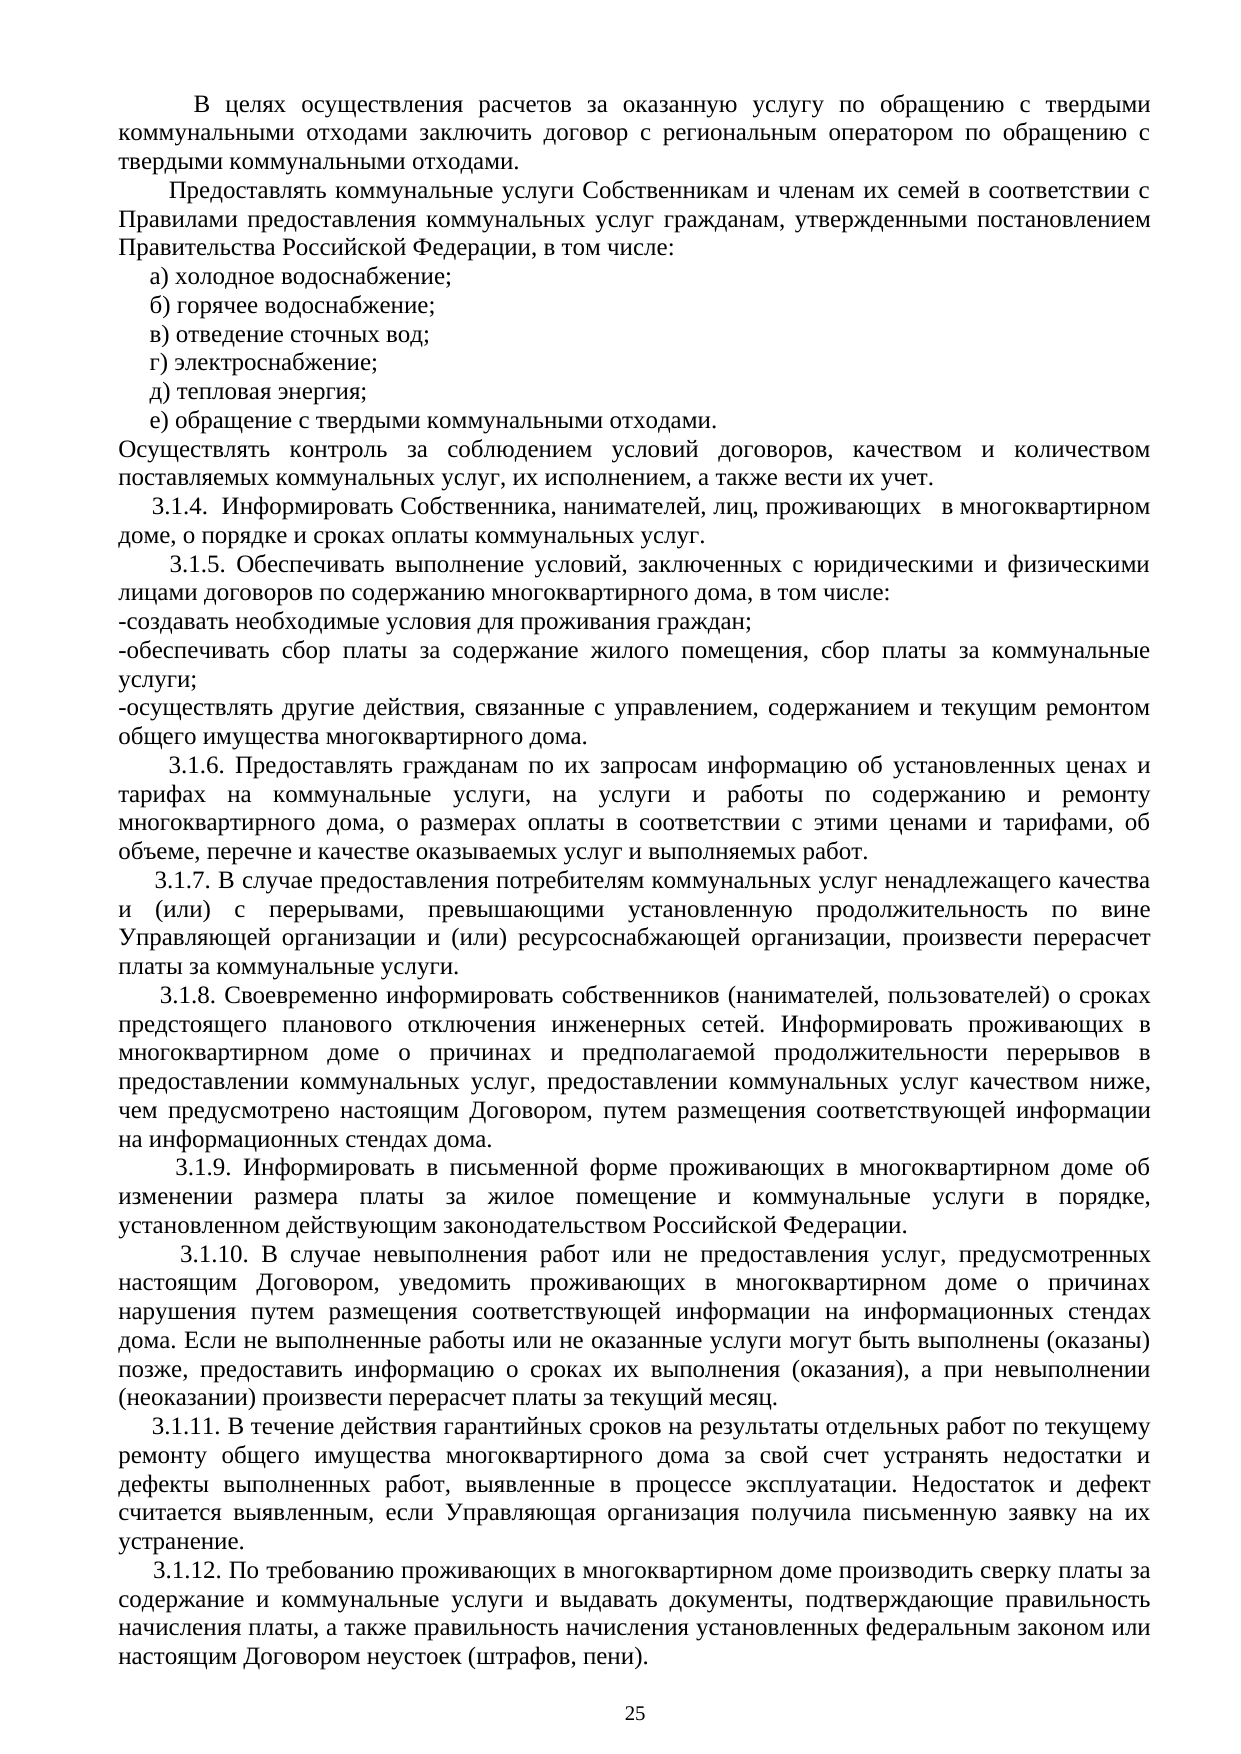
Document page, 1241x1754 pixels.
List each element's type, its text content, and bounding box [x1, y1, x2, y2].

text 3.1.11. В течение действия гарантийных сроков на результаты отдельных работ по текущему ремонту общего имущества многоквартирного дома за свой счет устранять недостатки и дефекты выполненных работ, выявленные в процессе эксплуатации. Недостаток и дефект считается выявленным, если Управляющая организация получила письменную заявку на их устранение. [118, 1411, 1152, 1555]
text 3.1.7. В случае предоставления потребителям коммунальных услуг ненадлежащего качества и (или) с перерывами, превышающими установленную продолжительность по вине Управляющей организации и (или) ресурсоснабжающей организации, произвести перерасчет платы за коммунальные услуги. [118, 865, 1152, 980]
text 3.1.4. Информировать Собственника, нанимателей, лиц, проживающих в многоквартирном доме, о порядке и сроках оплаты коммунальных услуг. [118, 491, 1152, 549]
text б) горячее водоснабжение; [118, 290, 1152, 319]
text 3.1.10. В случае невыполнения работ или не предоставления услуг, предусмотренных настоящим Договором, уведомить проживающих в многоквартирном доме о причинах нарушения путем размещения соответствующей информации на информационных стендах дома. Если не выполненные работы или не оказанные услуги могут быть выполнены (оказаны) позже, предоставить информацию о сроках их выполнения (оказания), а при невыполнении (неоказании) произвести перерасчет платы за текущий месяц. [118, 1239, 1152, 1411]
text д) тепловая энергия; [118, 376, 1152, 405]
text е) обращение с твердыми коммунальными отходами. [118, 405, 1152, 434]
text 3.1.9. Информировать в письменной форме проживающих в многоквартирном доме об изменении размера платы за жилое помещение и коммунальные услуги в порядке, установленном действующим законодательством Российской Федерации. [118, 1152, 1152, 1239]
text -осуществлять другие действия, связанные с управлением, содержанием и текущим ремонтом общего имущества многоквартирного дома. [118, 692, 1152, 750]
text Предоставлять коммунальные услуги Собственникам и членам их семей в соответствии с Правилами предоставления коммунальных услуг гражданам, утвержденными постановлением Правительства Российской Федерации, в том числе: [118, 175, 1152, 261]
text 3.1.5. Обеспечивать выполнение условий, заключенных с юридическими и физическими лицами договоров по содержанию многоквартирного дома, в том числе: [118, 549, 1152, 606]
text 3.1.8. Своевременно информировать собственников (нанимателей, пользователей) о сроках предстоящего планового отключения инженерных сетей. Информировать проживающих в многоквартирном доме о причинах и предполагаемой продолжительности перерывов в предоставлении коммунальных услуг, предоставлении коммунальных услуг качеством ниже, чем предусмотрено настоящим Договором, путем размещения соответствующей информации на информационных стендах дома. [118, 980, 1152, 1152]
text в) отведение сточных вод; [118, 319, 1152, 347]
text а) холодное водоснабжение; [118, 261, 1152, 290]
text -обеспечивать сбор платы за содержание жилого помещения, сбор платы за коммунальные услуги; [118, 635, 1152, 692]
text Осуществлять контроль за соблюдением условий договоров, качеством и количеством поставляемых коммунальных услуг, их исполнением, а также вести их учет. [118, 434, 1152, 491]
text -создавать необходимые условия для проживания граждан; [118, 606, 1152, 635]
text 3.1.12. По требованию проживающих в многоквартирном доме производить сверку платы за содержание и коммунальные услуги и выдавать документы, подтверждающие правильность начисления платы, а также правильность начисления установленных федеральным законом или настоящим Договором неустоек (штрафов, пени). [118, 1555, 1152, 1670]
text г) электроснабжение; [118, 347, 1152, 376]
text 3.1.6. Предоставлять гражданам по их запросам информацию об установленных ценах и тарифах на коммунальные услуги, на услуги и работы по содержанию и ремонту многоквартирного дома, о размерах оплаты в соответствии с этими ценами и тарифами, об объеме, перечне и качестве оказываемых услуг и выполняемых работ. [118, 750, 1152, 865]
